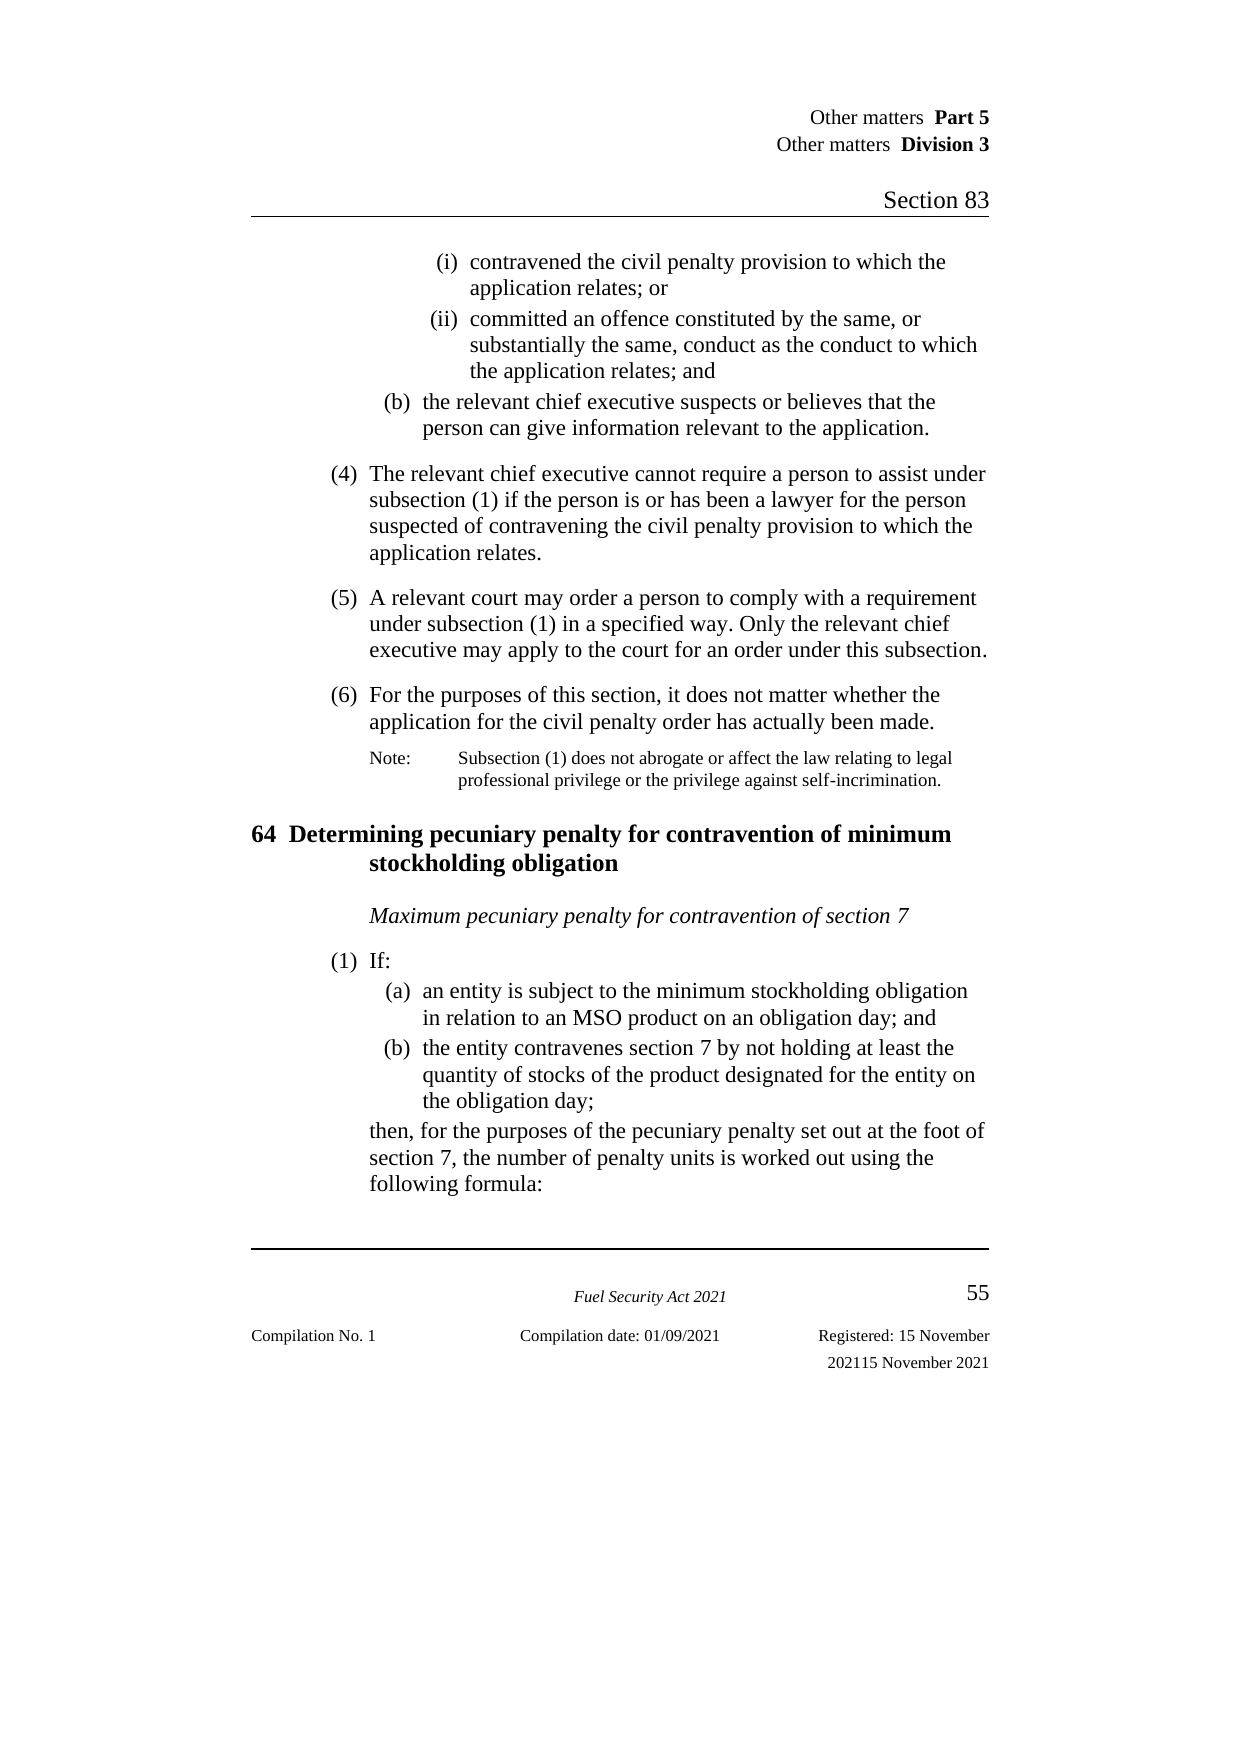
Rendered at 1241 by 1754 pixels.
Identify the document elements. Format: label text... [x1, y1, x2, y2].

text (4) The relevant chief executive cannot require a person to assist under subsection (1) if the person is or has been a lawyer for the person suspected of contravening the civil penalty provision to which the application relates. [251, 459, 989, 565]
text (6) For the purposes of this section, it does not matter whether the application for the civil penalty order has actually been made. [251, 682, 989, 734]
text (b) the entity contravenes section 7 by not holding at least the quantity of stocks of the product designated for the entity on the obligation day; [251, 1034, 989, 1113]
text (5) A relevant court may order a person to comply with a requirement under subsection (1) in a specified way. Only the relevant chief executive may apply to the court for an order under this subsection. [251, 584, 989, 663]
text (i) contravened the civil penalty provision to which the application relates; or [251, 248, 989, 301]
text 64 Determining pecuniary penalty for contravention of minimum stockholding obligation [251, 819, 989, 877]
text then, for the purposes of the pecuniary penalty set out at the foot of section 7, the number of penalty units is worked out using the following formula: [369, 1117, 989, 1197]
text (a) an entity is subject to the minimum stockholding obligation in relation to an MSO product on an obligation day; and [251, 977, 989, 1030]
text (b) the relevant chief executive suspects or believes that the person can give information relevant to the application. [251, 388, 989, 441]
text (ii) committed an offence constituted by the same, or substantially the same, conduct as the conduct to which the application relates; and [251, 305, 989, 384]
text Maximum pecuniary penalty for contravention of section 7 [369, 902, 989, 928]
text (1) If: [251, 947, 989, 973]
text Note: Subsection (1) does not abrogate or affect the law relating to legal professional privilege or the privilege against self-incrimination. [369, 747, 989, 790]
